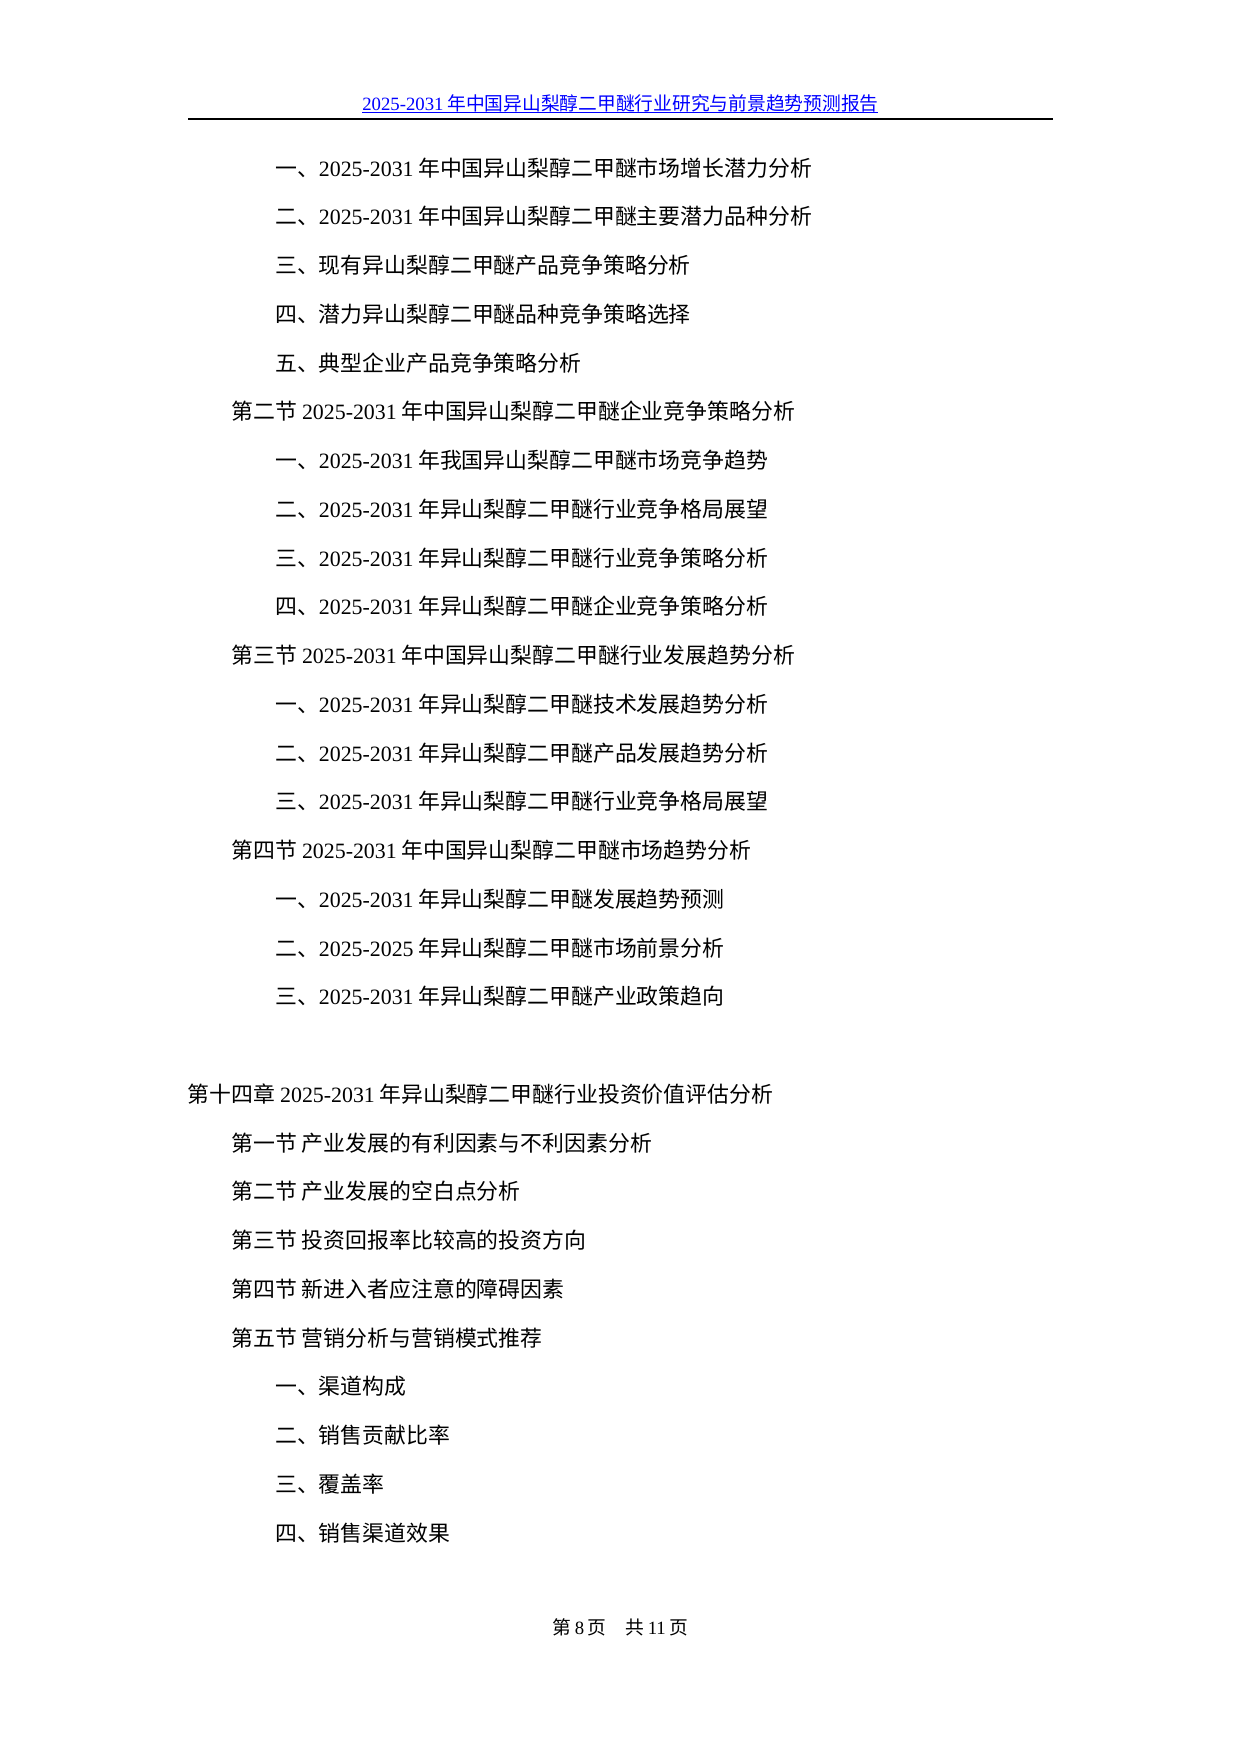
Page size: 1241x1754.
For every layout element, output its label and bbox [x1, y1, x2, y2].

text [187, 150, 1053, 1548]
